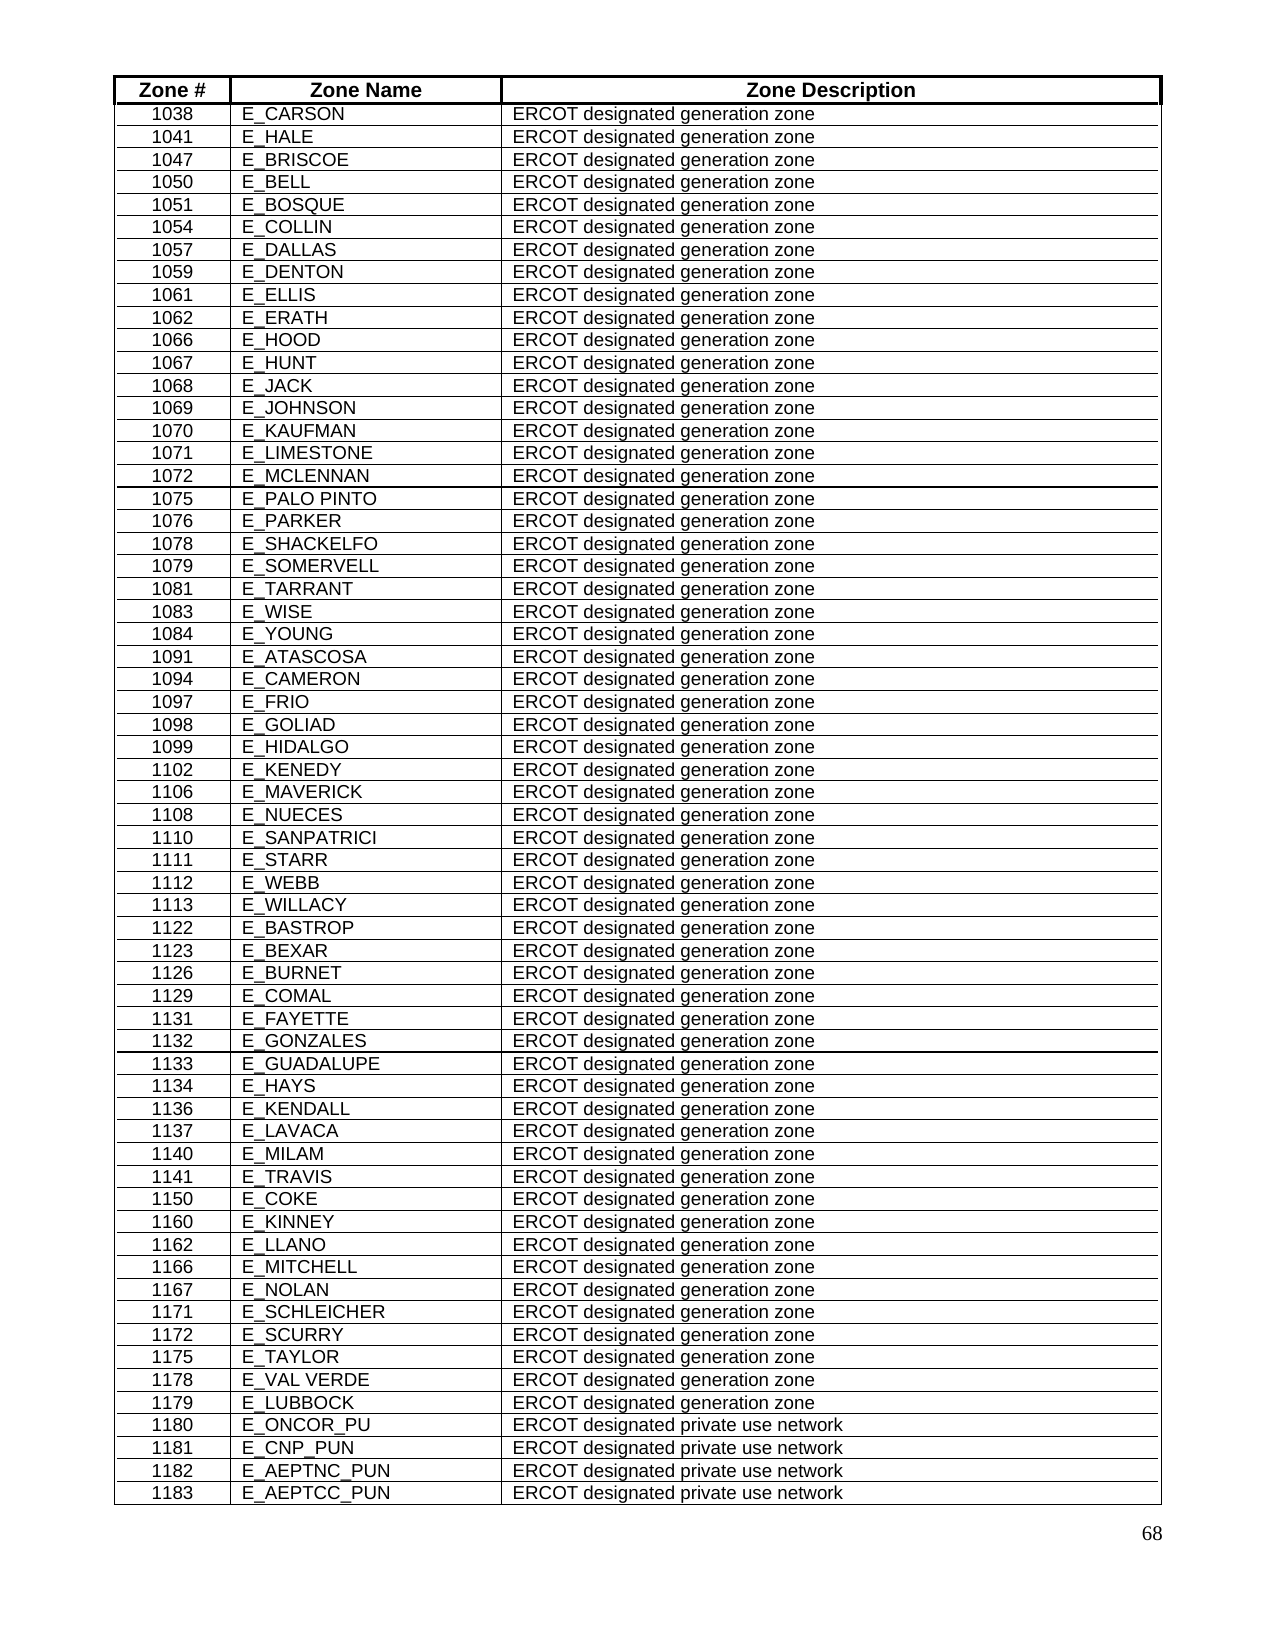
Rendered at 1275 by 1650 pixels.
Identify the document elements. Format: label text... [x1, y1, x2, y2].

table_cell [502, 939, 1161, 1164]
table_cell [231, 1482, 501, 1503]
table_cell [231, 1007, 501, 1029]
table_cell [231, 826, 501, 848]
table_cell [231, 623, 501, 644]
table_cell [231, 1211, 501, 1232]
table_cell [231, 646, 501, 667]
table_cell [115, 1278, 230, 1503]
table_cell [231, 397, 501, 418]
table_header Zone Description [503, 78, 1159, 102]
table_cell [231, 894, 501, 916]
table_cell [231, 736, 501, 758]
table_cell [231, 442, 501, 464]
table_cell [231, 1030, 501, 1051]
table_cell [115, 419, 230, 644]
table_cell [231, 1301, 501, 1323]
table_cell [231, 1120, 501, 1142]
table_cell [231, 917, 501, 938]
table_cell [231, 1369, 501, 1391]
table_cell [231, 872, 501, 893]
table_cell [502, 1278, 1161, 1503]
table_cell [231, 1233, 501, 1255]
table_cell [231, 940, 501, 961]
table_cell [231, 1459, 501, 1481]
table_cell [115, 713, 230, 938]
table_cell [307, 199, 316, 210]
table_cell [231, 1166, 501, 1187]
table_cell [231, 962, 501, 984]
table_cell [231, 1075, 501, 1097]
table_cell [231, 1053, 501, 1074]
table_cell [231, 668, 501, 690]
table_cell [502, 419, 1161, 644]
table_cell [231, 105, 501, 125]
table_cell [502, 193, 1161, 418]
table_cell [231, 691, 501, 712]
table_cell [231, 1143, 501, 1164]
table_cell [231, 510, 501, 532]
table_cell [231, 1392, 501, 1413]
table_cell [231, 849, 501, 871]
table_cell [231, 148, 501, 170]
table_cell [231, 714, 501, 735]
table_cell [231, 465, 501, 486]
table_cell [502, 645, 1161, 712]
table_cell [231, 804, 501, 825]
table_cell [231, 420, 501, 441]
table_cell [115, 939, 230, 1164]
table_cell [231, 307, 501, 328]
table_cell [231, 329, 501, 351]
table_header Zone Name [232, 78, 500, 102]
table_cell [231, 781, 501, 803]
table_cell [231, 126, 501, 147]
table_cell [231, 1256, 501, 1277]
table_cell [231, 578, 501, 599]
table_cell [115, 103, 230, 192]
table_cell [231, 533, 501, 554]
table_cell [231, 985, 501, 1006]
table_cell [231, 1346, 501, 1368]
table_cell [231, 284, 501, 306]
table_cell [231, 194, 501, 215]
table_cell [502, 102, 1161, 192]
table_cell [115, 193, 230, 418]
table_header Zone # [116, 78, 229, 102]
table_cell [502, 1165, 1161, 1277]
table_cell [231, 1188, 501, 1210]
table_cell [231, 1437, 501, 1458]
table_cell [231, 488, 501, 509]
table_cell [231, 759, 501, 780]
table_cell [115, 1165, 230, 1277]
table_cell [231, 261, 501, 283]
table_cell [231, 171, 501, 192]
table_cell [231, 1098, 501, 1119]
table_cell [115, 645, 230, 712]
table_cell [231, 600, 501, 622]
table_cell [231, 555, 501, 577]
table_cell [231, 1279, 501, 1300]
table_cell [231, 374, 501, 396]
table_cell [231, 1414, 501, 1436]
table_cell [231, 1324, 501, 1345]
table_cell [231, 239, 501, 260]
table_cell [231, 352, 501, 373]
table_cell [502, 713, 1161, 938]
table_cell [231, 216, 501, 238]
